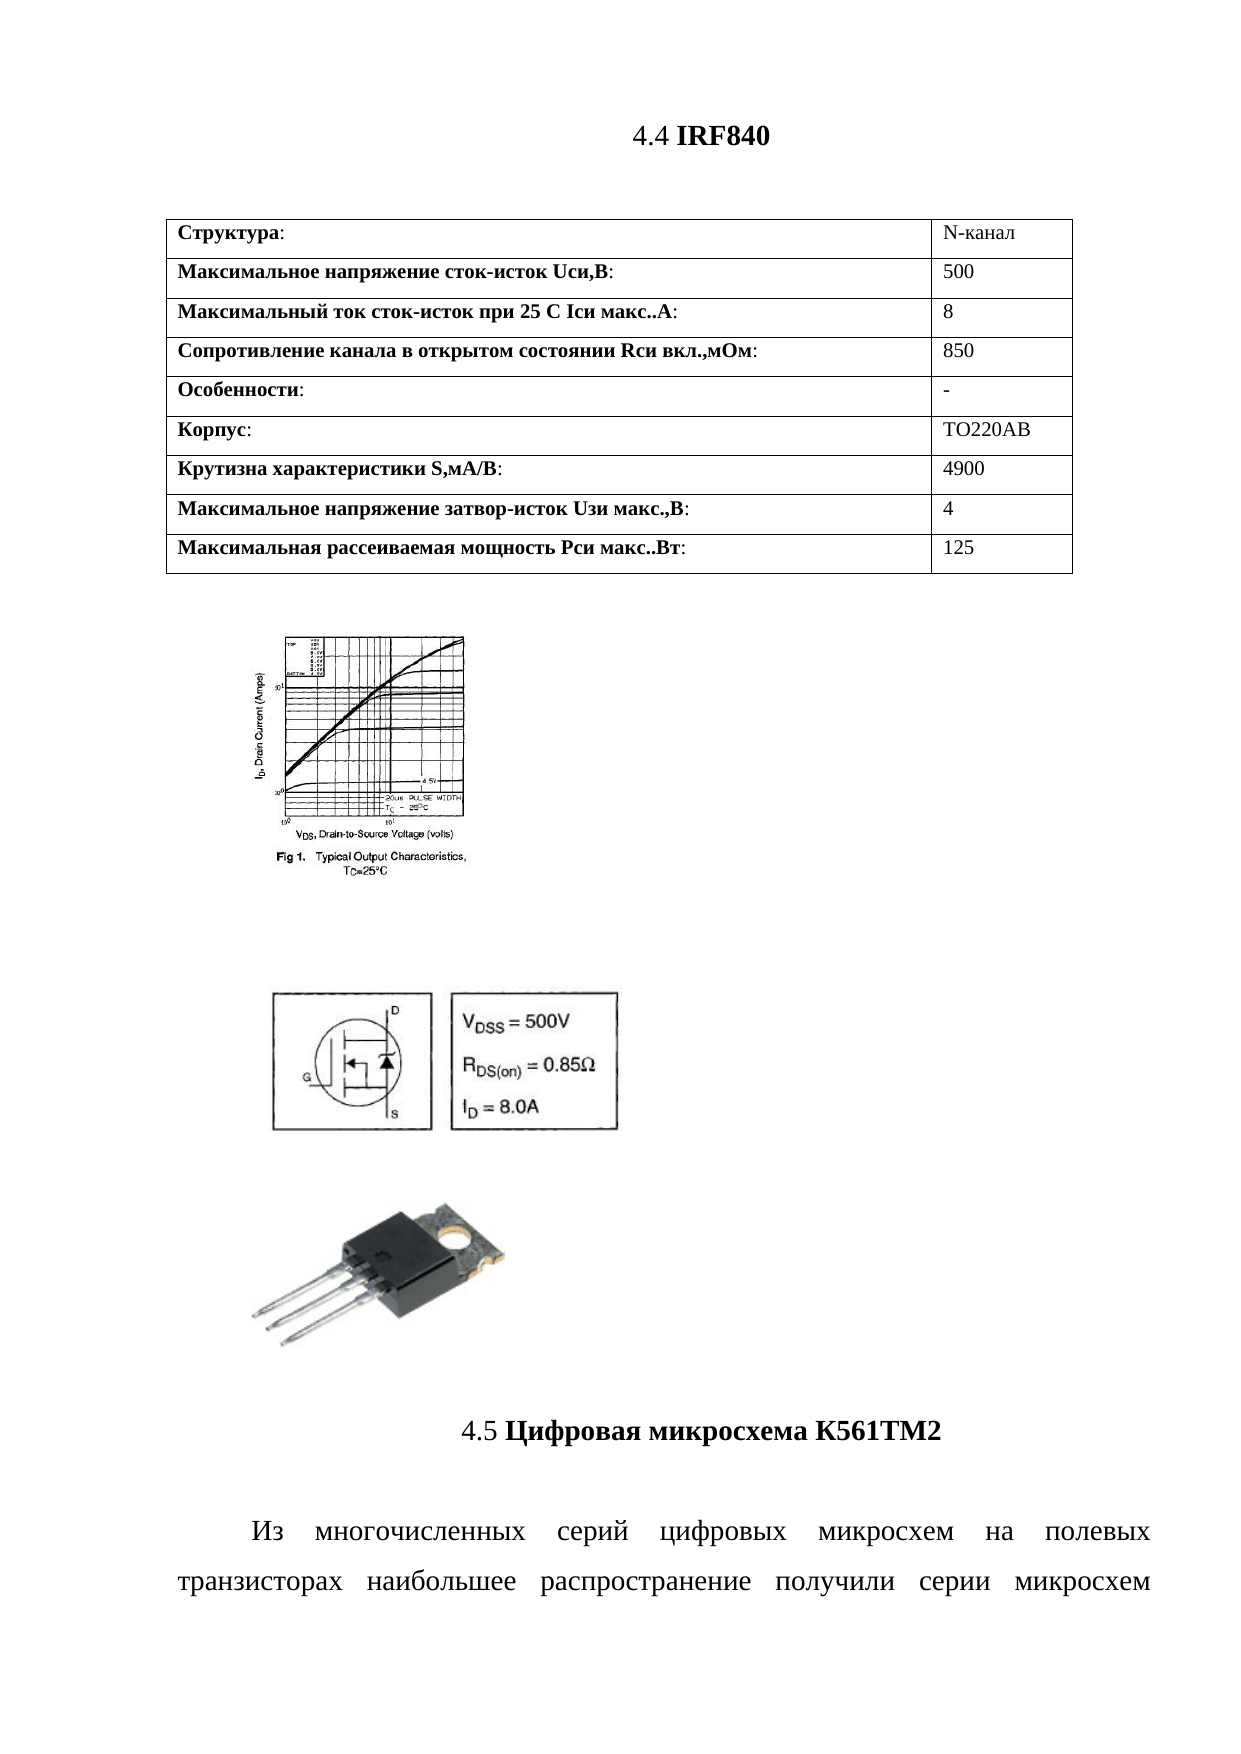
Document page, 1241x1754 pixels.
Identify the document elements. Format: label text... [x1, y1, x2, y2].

table_cell 850 [932, 338, 1072, 376]
table_cell 125 [932, 535, 1072, 573]
table_cell 500 [932, 259, 1072, 297]
table_cell Особенности: [167, 377, 931, 416]
text 4.5 Цифровая микросхема К561ТМ2 [177, 1413, 1152, 1446]
table_header N-канал [932, 220, 1072, 258]
table_cell Сопротивление канала в открытом состоянии Rси вкл.,мОм: [167, 338, 931, 376]
table_cell Максимальная рассеиваемая мощность Pси макс..Вт: [167, 535, 931, 573]
table_cell 4900 [932, 456, 1072, 494]
text 4.4 IRF840 [177, 118, 1152, 152]
table_cell 8 [932, 299, 1072, 337]
table_header Структура: [167, 220, 931, 258]
picture [251, 971, 623, 1138]
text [177, 1513, 1152, 1597]
table_cell Максимальное напряжение затвор-исток Uзи макс.,В: [167, 495, 931, 534]
table_cell - [932, 377, 1072, 416]
table_cell 4 [932, 495, 1072, 534]
table_cell Максимальный ток сток-исток при 25 С Iси макс..А: [167, 299, 931, 337]
table_cell Крутизна характеристики S,мА/В: [167, 456, 931, 494]
picture [251, 1202, 505, 1348]
picture [251, 624, 486, 908]
table_cell TO220AB [932, 417, 1072, 455]
table_cell Корпус: [167, 417, 931, 455]
table_cell Максимальное напряжение сток-исток Uси,В: [167, 259, 931, 297]
